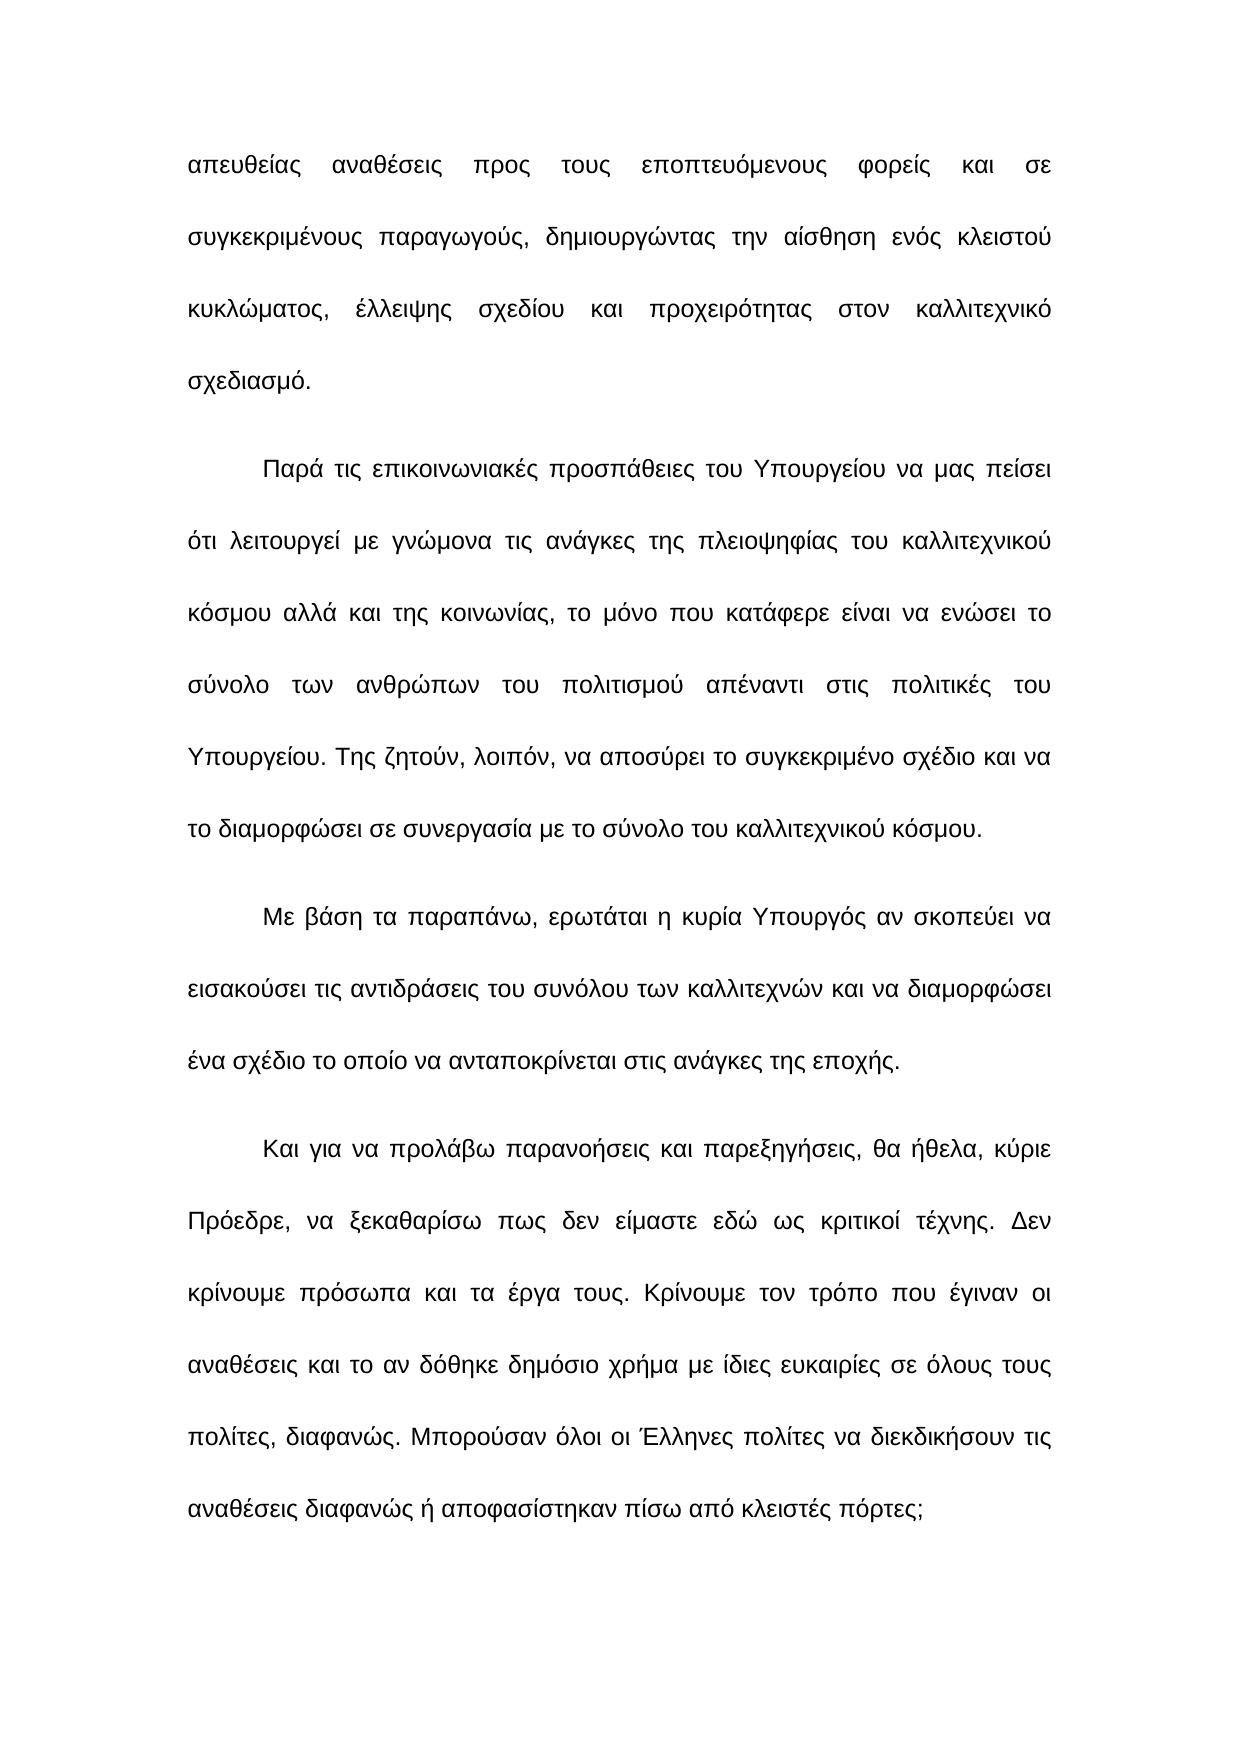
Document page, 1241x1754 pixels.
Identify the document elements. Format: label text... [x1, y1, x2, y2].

text Με βάση τα παραπάνω, ερωτάται η κυρία Υπουργός αν σκοπεύει να εισακούσει τις αντιδράσεις του συνόλου των καλλιτεχνών και να διαμορφώσει ένα σχέδιο το οποίο να ανταποκρίνεται στις ανάγκες της εποχής. [187, 902, 1053, 1074]
text Παρά τις επικοινωνιακές προσπάθειες του Υπουργείου να μας πείσει ότι λειτουργεί με γνώμονα τις ανάγκες της πλειοψηφίας του καλλιτεχνικού κόσμου αλλά και της κοινωνίας, το μόνο που κατάφερε είναι να ενώσει το σύνολο των ανθρώπων του πολιτισμού απέναντι στις πολιτικές του Υπουργείου. Της ζητούν, λοιπόν, να αποσύρει το συγκεκριμένο σχέδιο και να το διαμορφώσει σε συνεργασία με το σύνολο του καλλιτεχνικού κόσμου. [187, 454, 1053, 842]
text Και για να προλάβω παρανοήσεις και παρεξηγήσεις, θα ήθελα, κύριε Πρόεδρε, να ξεκαθαρίσω πως δεν είμαστε εδώ ως κριτικοί τέχνης. Δεν κρίνουμε πρόσωπα και τα έργα τους. Κρίνουμε τον τρόπο που έγιναν οι αναθέσεις και το αν δόθηκε δημόσιο χρήμα με ίδιες ευκαιρίες σε όλους τους πολίτες, διαφανώς. Μπορούσαν όλοι οι Έλληνες πολίτες να διεκδικήσουν τις αναθέσεις διαφανώς ή αποφασίστηκαν πίσω από κλειστές πόρτες; [187, 1134, 1053, 1522]
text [187, 150, 1053, 394]
